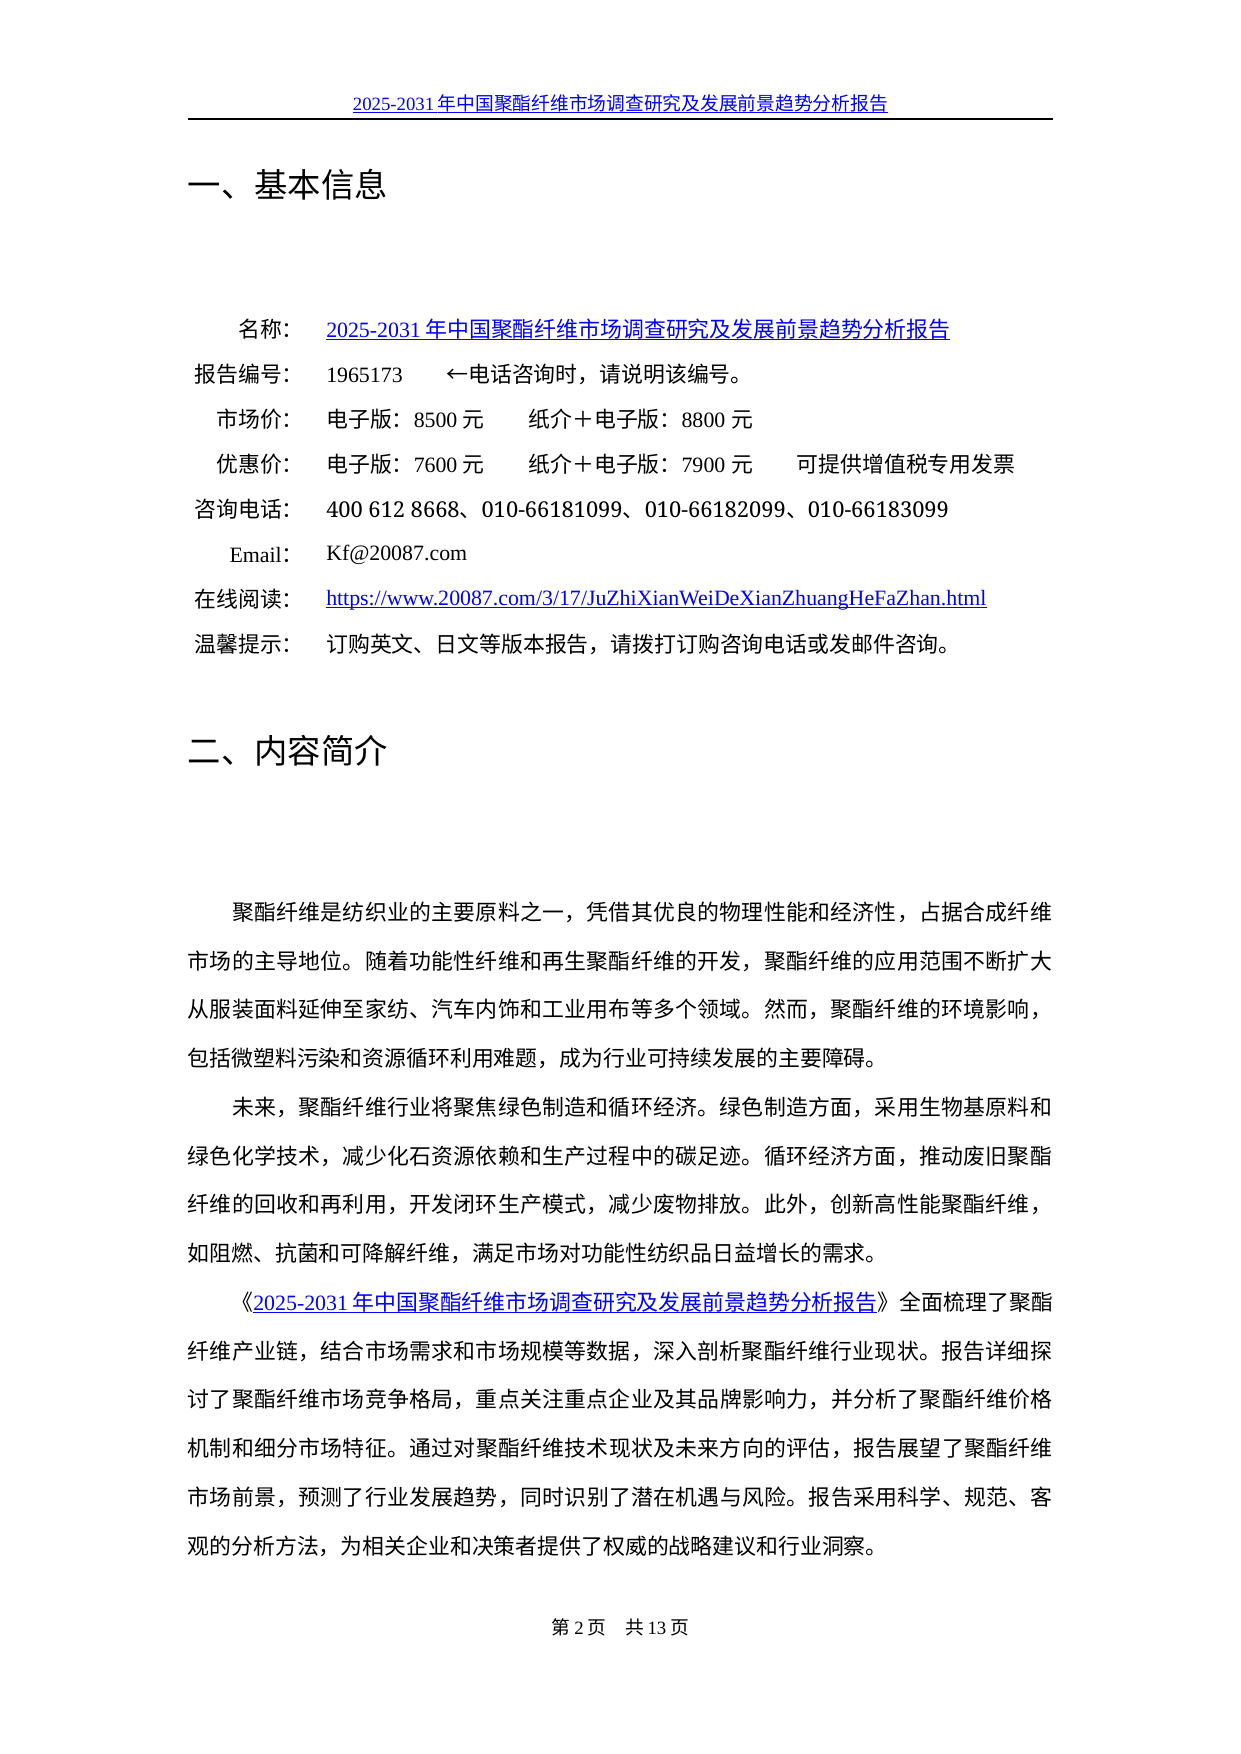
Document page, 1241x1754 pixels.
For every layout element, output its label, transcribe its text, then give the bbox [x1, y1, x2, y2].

table_header 2025-2031年中国聚酯纤维市场调查研究及发展前景趋势分析报告 [315, 312, 1073, 357]
table_cell 温馨提示： [167, 627, 315, 672]
title 二、内容简介 [187, 717, 1053, 782]
table_cell 订购英文、日文等版本报告，请拨打订购咨询电话或发邮件咨询。 [315, 627, 1073, 672]
table_cell Email： [167, 537, 315, 582]
table_cell 在线阅读： [167, 582, 315, 627]
table_cell [315, 582, 1073, 627]
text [187, 894, 1053, 1561]
title 一、基本信息 [187, 150, 1053, 215]
table_cell 市场价： [167, 402, 315, 447]
table_header 名称： [167, 312, 315, 357]
table_cell 咨询电话： [167, 492, 315, 537]
table_cell Kf@20087.com [315, 537, 1073, 582]
table_cell 优惠价： [167, 447, 315, 492]
table_cell 电子版：7600 元 纸介＋电子版：7900 元 可提供增值税专用发票 [315, 447, 1073, 492]
table_cell 报告编号： [167, 357, 315, 402]
table_cell 电子版：8500 元 纸介＋电子版：8800 元 [315, 402, 1073, 447]
table_cell 1965173 ←电话咨询时，请说明该编号。 [315, 357, 1073, 402]
table_cell 400 612 8668、010-66181099、010-66182099、010-66183099 [315, 492, 1073, 537]
